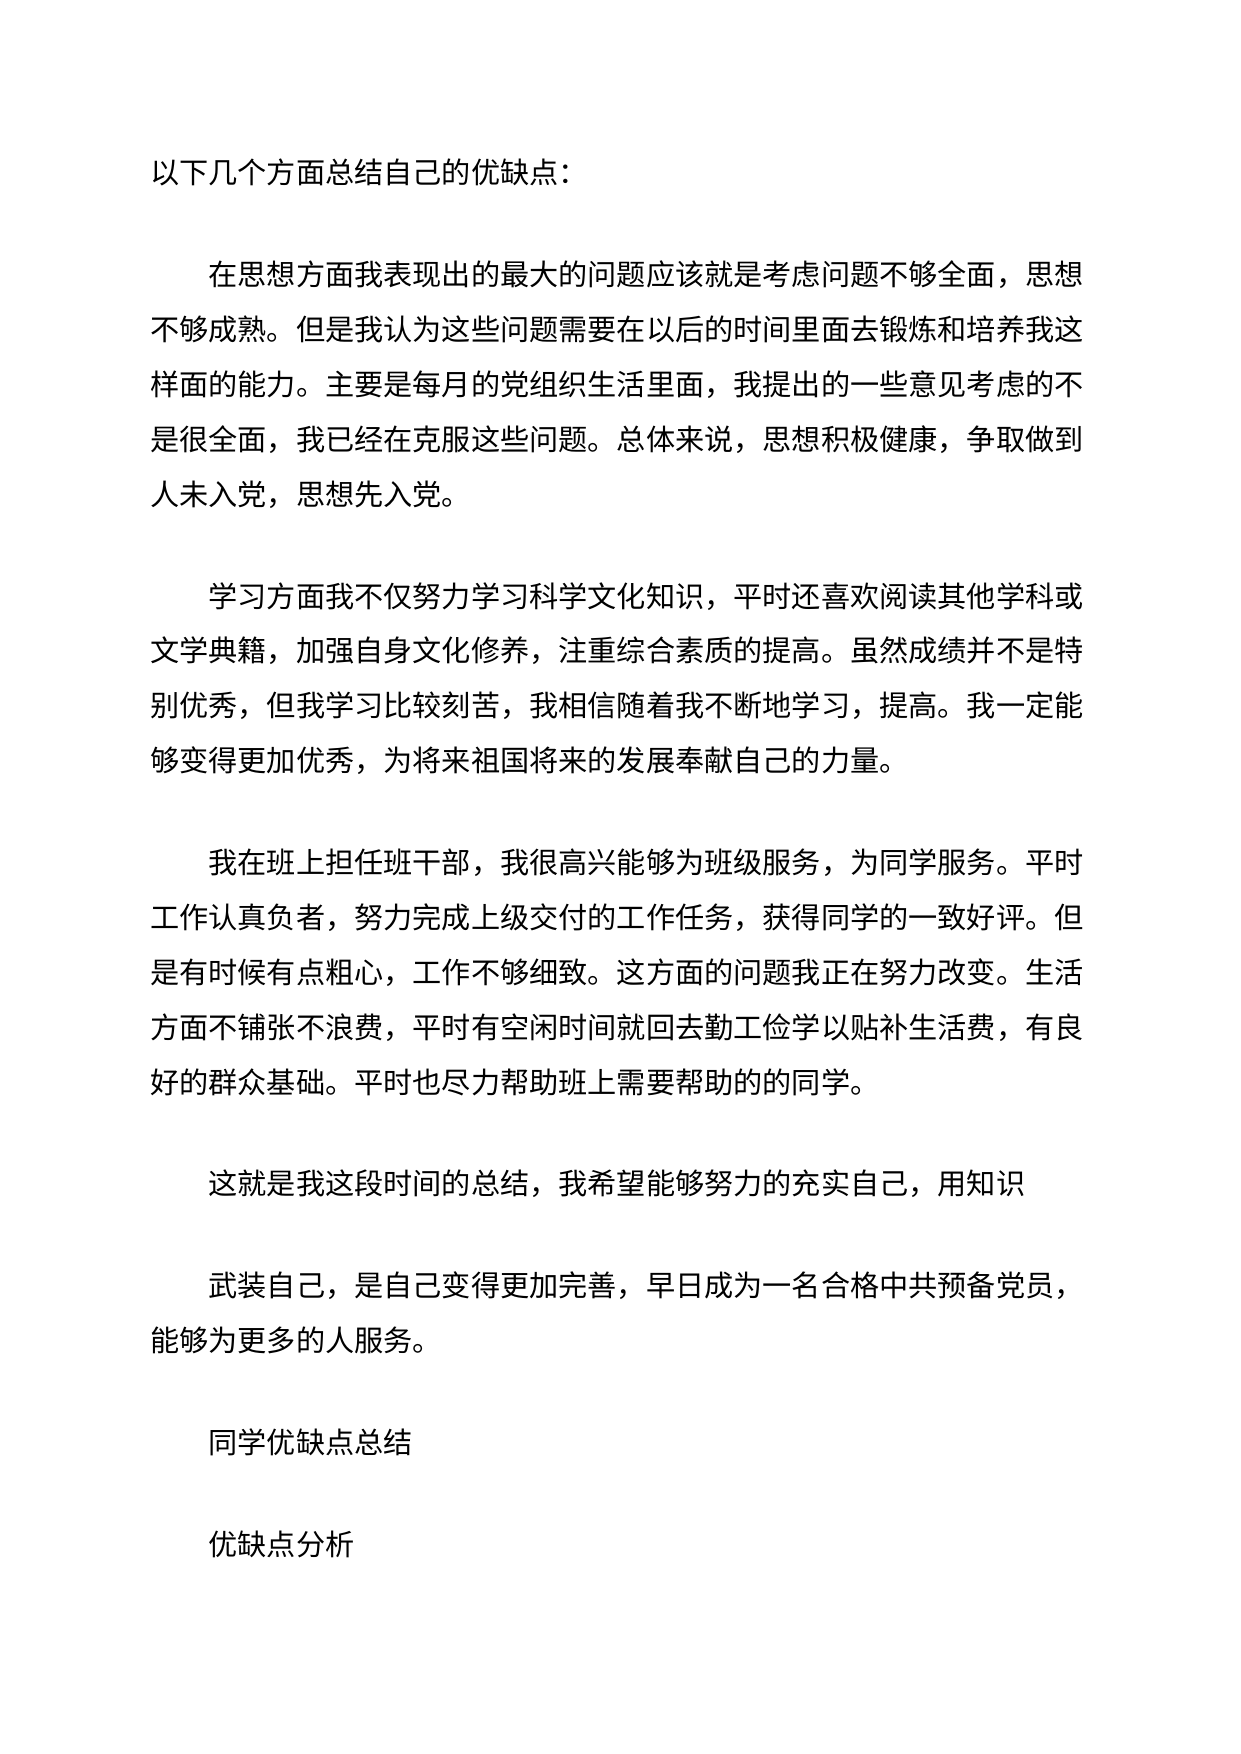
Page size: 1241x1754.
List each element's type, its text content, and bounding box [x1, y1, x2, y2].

text 我在班上担任班干部，我很高兴能够为班级服务，为同学服务。平时工作认真负者，努力完成上级交付的工作任务，获得同学的一致好评。但是有时候有点粗心，工作不够细致。这方面的问题我正在努力改变。生活方面不铺张不浪费，平时有空闲时间就回去勤工俭学以贴补生活费，有良好的群众基础。平时也尽力帮助班上需要帮助的的同学。 [150, 839, 1090, 1101]
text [150, 150, 1090, 192]
text 在思想方面我表现出的最大的问题应该就是考虑问题不够全面，思想不够成熟。但是我认为这些问题需要在以后的时间里面去锻炼和培养我这样面的能力。主要是每月的党组织生活里面，我提出的一些意见考虑的不是很全面，我已经在克服这些问题。总体来说，思想积极健康，争取做到人未入党，思想先入党。 [150, 252, 1090, 514]
text 优缺点分析 [150, 1521, 1090, 1563]
text 学习方面我不仅努力学习科学文化知识，平时还喜欢阅读其他学科或文学典籍，加强自身文化修养，注重综合素质的提高。虽然成绩并不是特别优秀，但我学习比较刻苦，我相信随着我不断地学习，提高。我一定能够变得更加优秀，为将来祖国将来的发展奉献自己的力量。 [150, 573, 1090, 780]
text 同学优缺点总结 [150, 1419, 1090, 1462]
text 武装自己，是自己变得更加完善，早日成为一名合格中共预备党员，能够为更多的人服务。 [150, 1263, 1090, 1360]
text 这就是我这段时间的总结，我希望能够努力的充实自己，用知识 [150, 1161, 1090, 1203]
